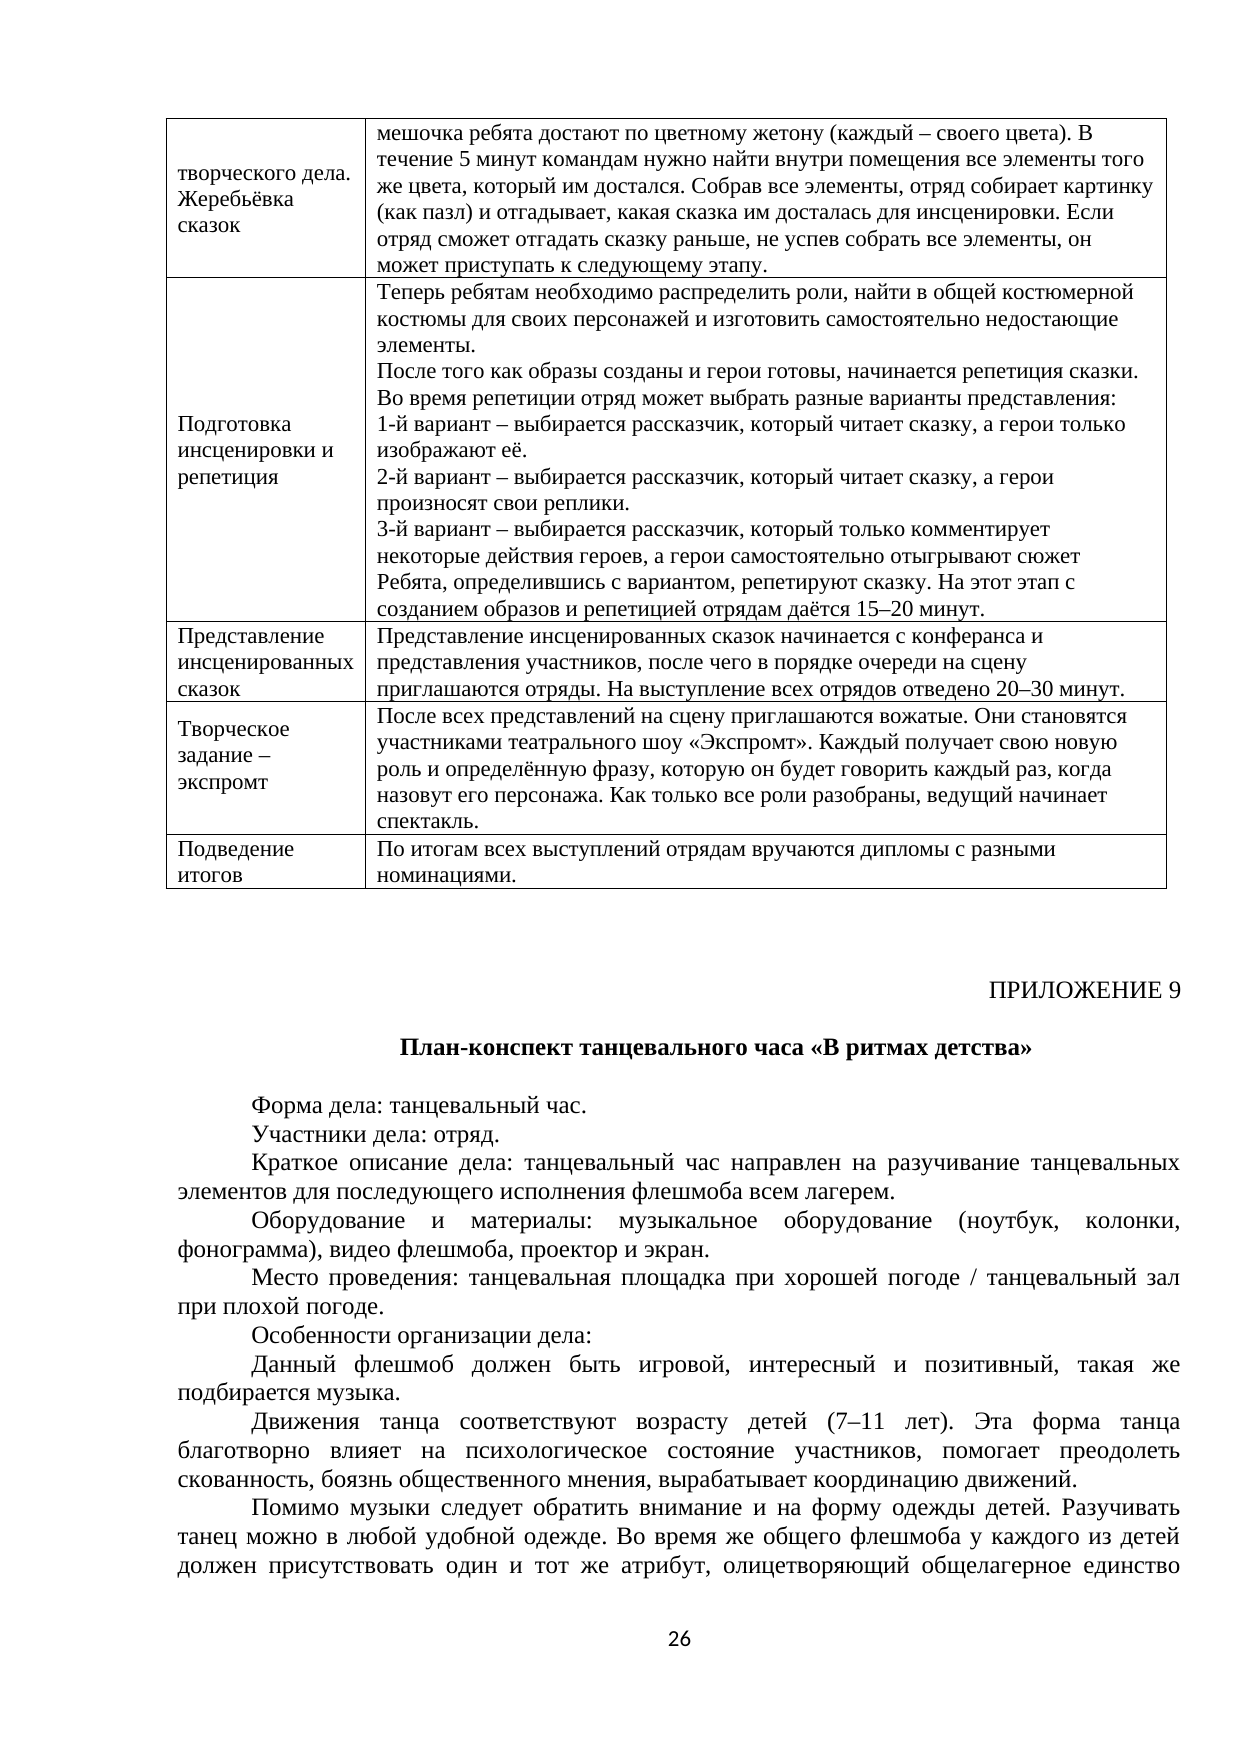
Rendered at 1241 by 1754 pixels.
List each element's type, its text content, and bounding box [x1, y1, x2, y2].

text Оборудование и материалы: музыкальное оборудование (ноутбук, колонки, фонограмма), видео флешмоба, проектор и экран. [177, 1205, 1181, 1262]
table_cell По итогам всех выступлений отрядам вручаются дипломы с разными номинациями. [366, 835, 1166, 888]
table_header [366, 119, 1166, 277]
table_cell Представление инсценированных сказок [167, 622, 365, 701]
text Особенности организации дела: [177, 1320, 1181, 1349]
text Форма дела: танцевальный час. [177, 1090, 1181, 1119]
text ПРИЛОЖЕНИЕ 9 [177, 975, 1181, 1004]
table_cell Подготовка инсценировки и репетиция [167, 278, 365, 621]
text Место проведения: танцевальная площадка при хорошей погоде / танцевальный зал при плохой погоде. [177, 1262, 1181, 1320]
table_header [167, 119, 365, 277]
table_cell Творческое задание – экспромт [167, 702, 365, 834]
table_cell Представление инсценированных сказок начинается с конферанса и представления участников, после чего в порядке очереди на сцену приглашаются отряды. На выступление всех отрядов отведено 20–30 минут. [366, 622, 1166, 701]
table_cell Теперь ребятам необходимо распределить роли, найти в общей костюмерной костюмы для своих персонажей и изготовить самостоятельно недостающие элементы. После того как образы созданы и герои готовы, начинается репетиция сказки. Во время репетиции отряд может выбрать разные варианты представления: 1-й вариант – выбирается рассказчик, который читает сказку, а герои только изображают её. 2-й вариант – выбирается рассказчик, который читает сказку, а герои произносят свои реплики. 3-й вариант – выбирается рассказчик, который только комментирует некоторые действия героев, а герои самостоятельно отыгрывают сюжет Ребята, определившись с вариантом, репетируют сказку. На этот этап с созданием образов и репетицией отрядам даётся 15–20 минут. [366, 278, 1166, 621]
text Участники дела: отряд. [177, 1119, 1181, 1147]
text Краткое описание дела: танцевальный час направлен на разучивание танцевальных элементов для последующего исполнения флешмоба всем лагерем. [177, 1147, 1181, 1205]
text Данный флешмоб должен быть игровой, интересный и позитивный, такая же подбирается музыка. [177, 1349, 1181, 1406]
table_cell После всех представлений на сцену приглашаются вожатые. Они становятся участниками театрального шоу «Экспромт». Каждый получает свою новую роль и определённую фразу, которую он будет говорить каждый раз, когда назовут его персонажа. Как только все роли разобраны, ведущий начинает спектакль. [366, 702, 1166, 834]
text План-конспект танцевального часа «В ритмах детства» [177, 1032, 1181, 1061]
text Движения танца соответствуют возрасту детей (7–11 лет). Эта форма танца благотворно влияет на психологическое состояние участников, помогает преодолеть скованность, боязнь общественного мнения, вырабатывает координацию движений. [177, 1406, 1181, 1492]
table_cell Подведение итогов [167, 835, 365, 888]
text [177, 1492, 1181, 1579]
